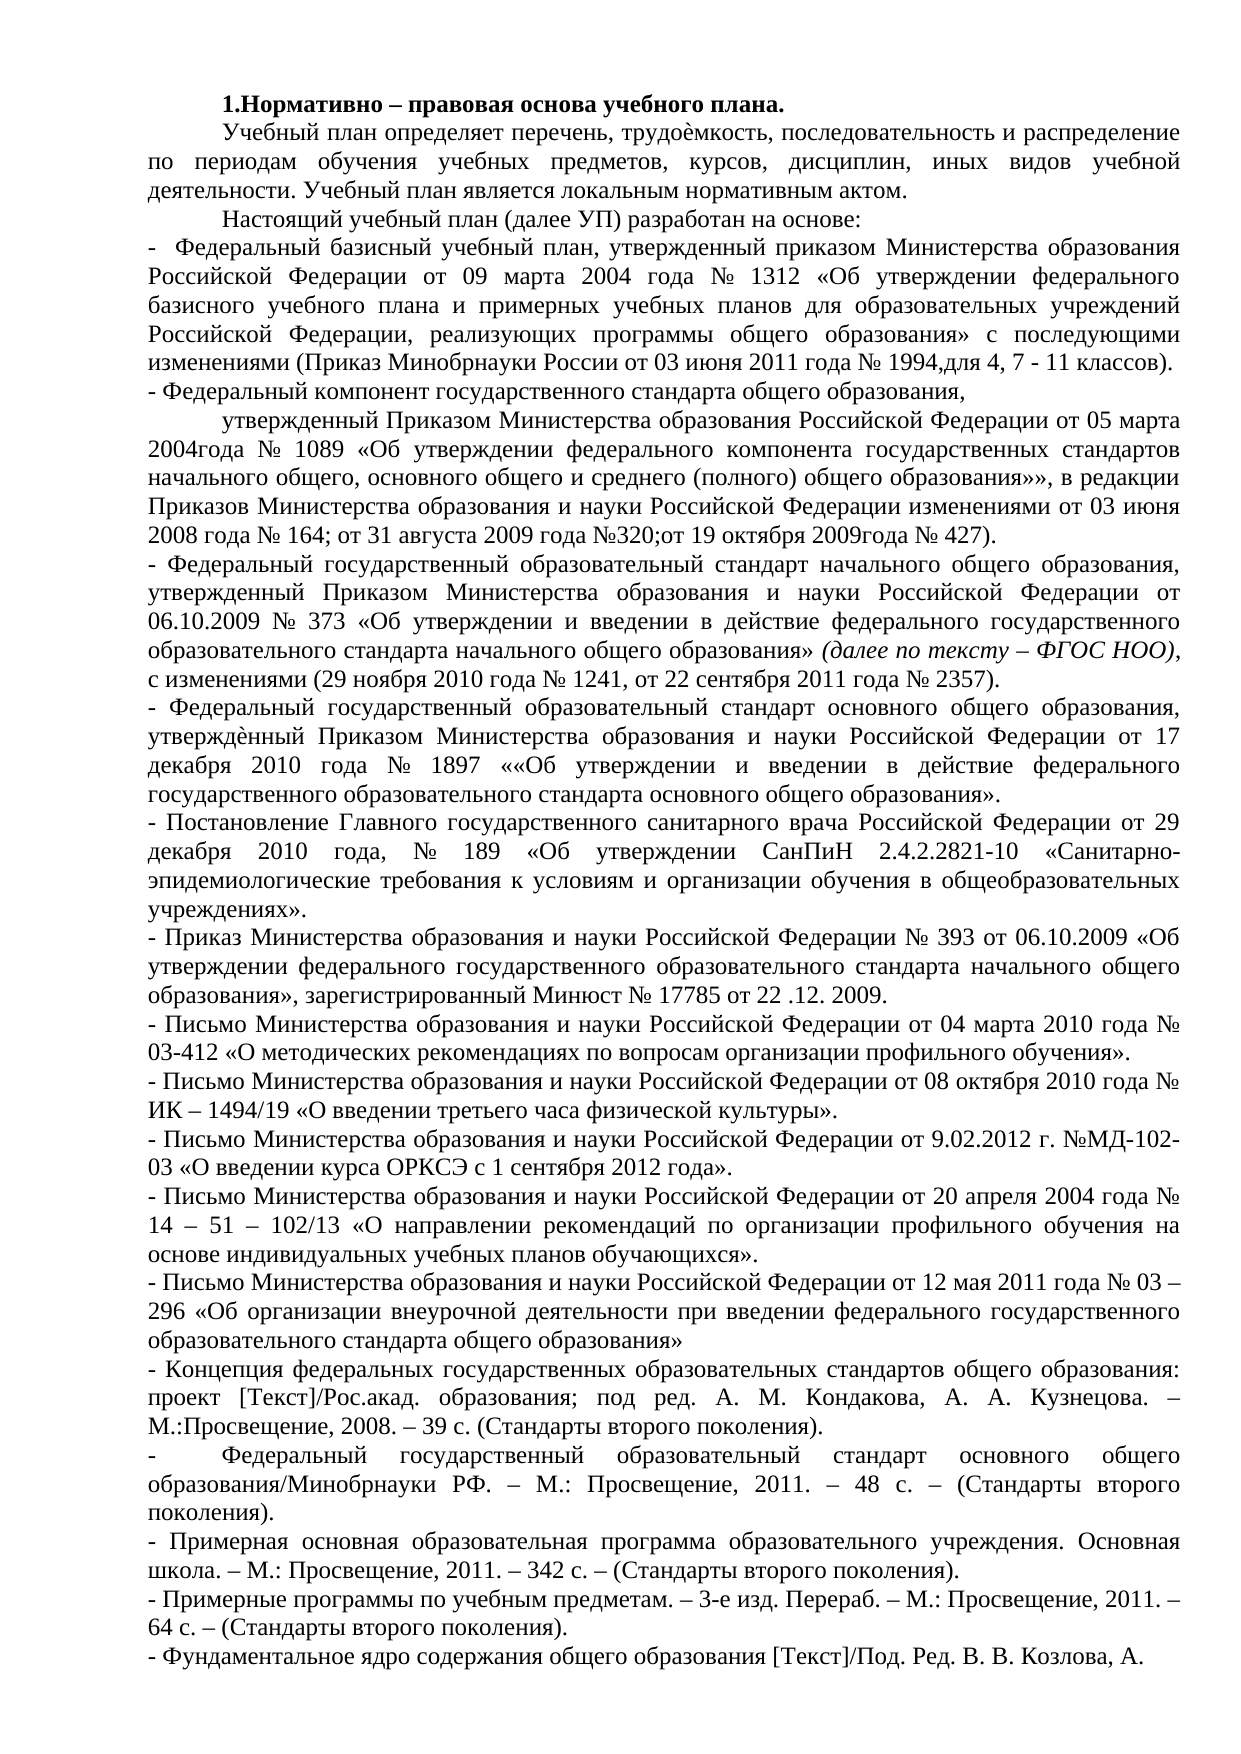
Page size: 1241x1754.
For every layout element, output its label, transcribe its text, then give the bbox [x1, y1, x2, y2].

text - Федеральный государственный образовательный стандарт основного общего образования/Минобрнауки РФ. – М.: Просвещение, 2011. – 48 с. – (Стандарты второго поколения). [148, 1440, 1181, 1526]
text - Письмо Министерства образования и науки Российской Федерации от 20 апреля 2004 года № 14 – 51 – 102/13 «О направлении рекомендаций по организации профильного обучения на основе индивидуальных учебных планов обучающихся». [148, 1181, 1181, 1267]
text - Примерные программы по учебным предметам. – 3-е изд. Перераб. – М.: Просвещение, 2011. – 64 с. – (Стандарты второго поколения). [148, 1584, 1181, 1641]
text - Концепция федеральных государственных образовательных стандартов общего образования: проект [Текст]/Рос.акад. образования; под ред. А. М. Кондакова, А. А. Кузнецова. – М.:Просвещение, 2008. – 39 с. (Стандарты второго поколения). [148, 1354, 1181, 1440]
text - Федеральный государственный образовательный стандарт начального общего образования, утвержденный Приказом Министерства образования и науки Российской Федерации от 06.10.2009 № 373 «Об утверждении и введении в действие федерального государственного образовательного стандарта начального общего образования» (далее по тексту – ФГОС НОО), с изменениями (29 ноября 2010 года № 1241, от 22 сентября 2011 года № 2357). [148, 549, 1181, 692]
text - Письмо Министерства образования и науки Российской Федерации от 12 мая 2011 года № 03 – 296 «Об организации внеурочной деятельности при введении федерального государственного образовательного стандарта общего образования» [148, 1267, 1181, 1354]
text - Федеральный базисный учебный план, утвержденный приказом Министерства образования Российской Федерации от 09 марта 2004 года № 1312 «Об утверждении федерального базисного учебного плана и примерных учебных планов для образовательных учреждений Российской Федерации, реализующих программы общего образования» с последующими изменениями (Приказ Минобрнауки России от 03 июня 2011 года № 1994,для 4, 7 - 11 классов). [148, 232, 1181, 376]
text Настоящий учебный план (далее УП) разработан на основе: [148, 204, 1181, 232]
text - Письмо Министерства образования и науки Российской Федерации от 04 марта 2010 года № 03-412 «О методических рекомендациях по вопросам организации профильного обучения». [148, 1009, 1181, 1066]
text - Письмо Министерства образования и науки Российской Федерации от 08 октября 2010 года № ИК – 1494/19 «О введении третьего часа физической культуры». [148, 1066, 1181, 1124]
text - Федеральный государственный образовательный стандарт основного общего образования, утверждѐнный Приказом Министерства образования и науки Российской Федерации от 17 декабря 2010 года № 1897 ««Об утверждении и введении в действие федерального государственного образовательного стандарта основного общего образования». [148, 692, 1181, 807]
text - Примерная основная образовательная программа образовательного учреждения. Основная школа. – М.: Просвещение, 2011. – 342 с. – (Стандарты второго поколения). [148, 1526, 1181, 1584]
text - Приказ Министерства образования и науки Российской Федерации № 393 от 06.10.2009 «Об утверждении федерального государственного образовательного стандарта начального общего образования», зарегистрированный Минюст № 17785 от 22 .12. 2009. [148, 922, 1181, 1009]
text - Письмо Министерства образования и науки Российской Федерации от 9.02.2012 г. №МД-102-03 «О введении курса ОРКСЭ с 1 сентября 2012 года». [148, 1124, 1181, 1181]
text Учебный план определяет перечень, трудоѐмкость, последовательность и распределение по периодам обучения учебных предметов, курсов, дисциплин, иных видов учебной деятельности. Учебный план является локальным нормативным актом. [148, 117, 1181, 204]
text утвержденный Приказом Министерства образования Российской Федерации от 05 марта 2004года № 1089 «Об утверждении федерального компонента государственных стандартов начального общего, основного общего и среднего (полного) общего образования»», в редакции Приказов Министерства образования и науки Российской Федерации изменениями от 03 июня 2008 года № 164; от 31 августа 2009 года №320;от 19 октября 2009года № 427). [148, 405, 1181, 549]
text - Постановление Главного государственного санитарного врача Российской Федерации от 29 декабря 2010 года, № 189 «Об утверждении СанПиН 2.4.2.2821-10 «Санитарно-эпидемиологические требования к условиям и организации обучения в общеобразовательных учреждениях». [148, 807, 1181, 922]
text 1.Нормативно – правовая основа учебного плана. [148, 89, 1181, 117]
text - Федеральный компонент государственного стандарта общего образования, [148, 376, 1181, 405]
text - Фундаментальное ядро содержания общего образования [Текст]/Под. Ред. В. В. Козлова, А. [148, 1641, 1181, 1670]
